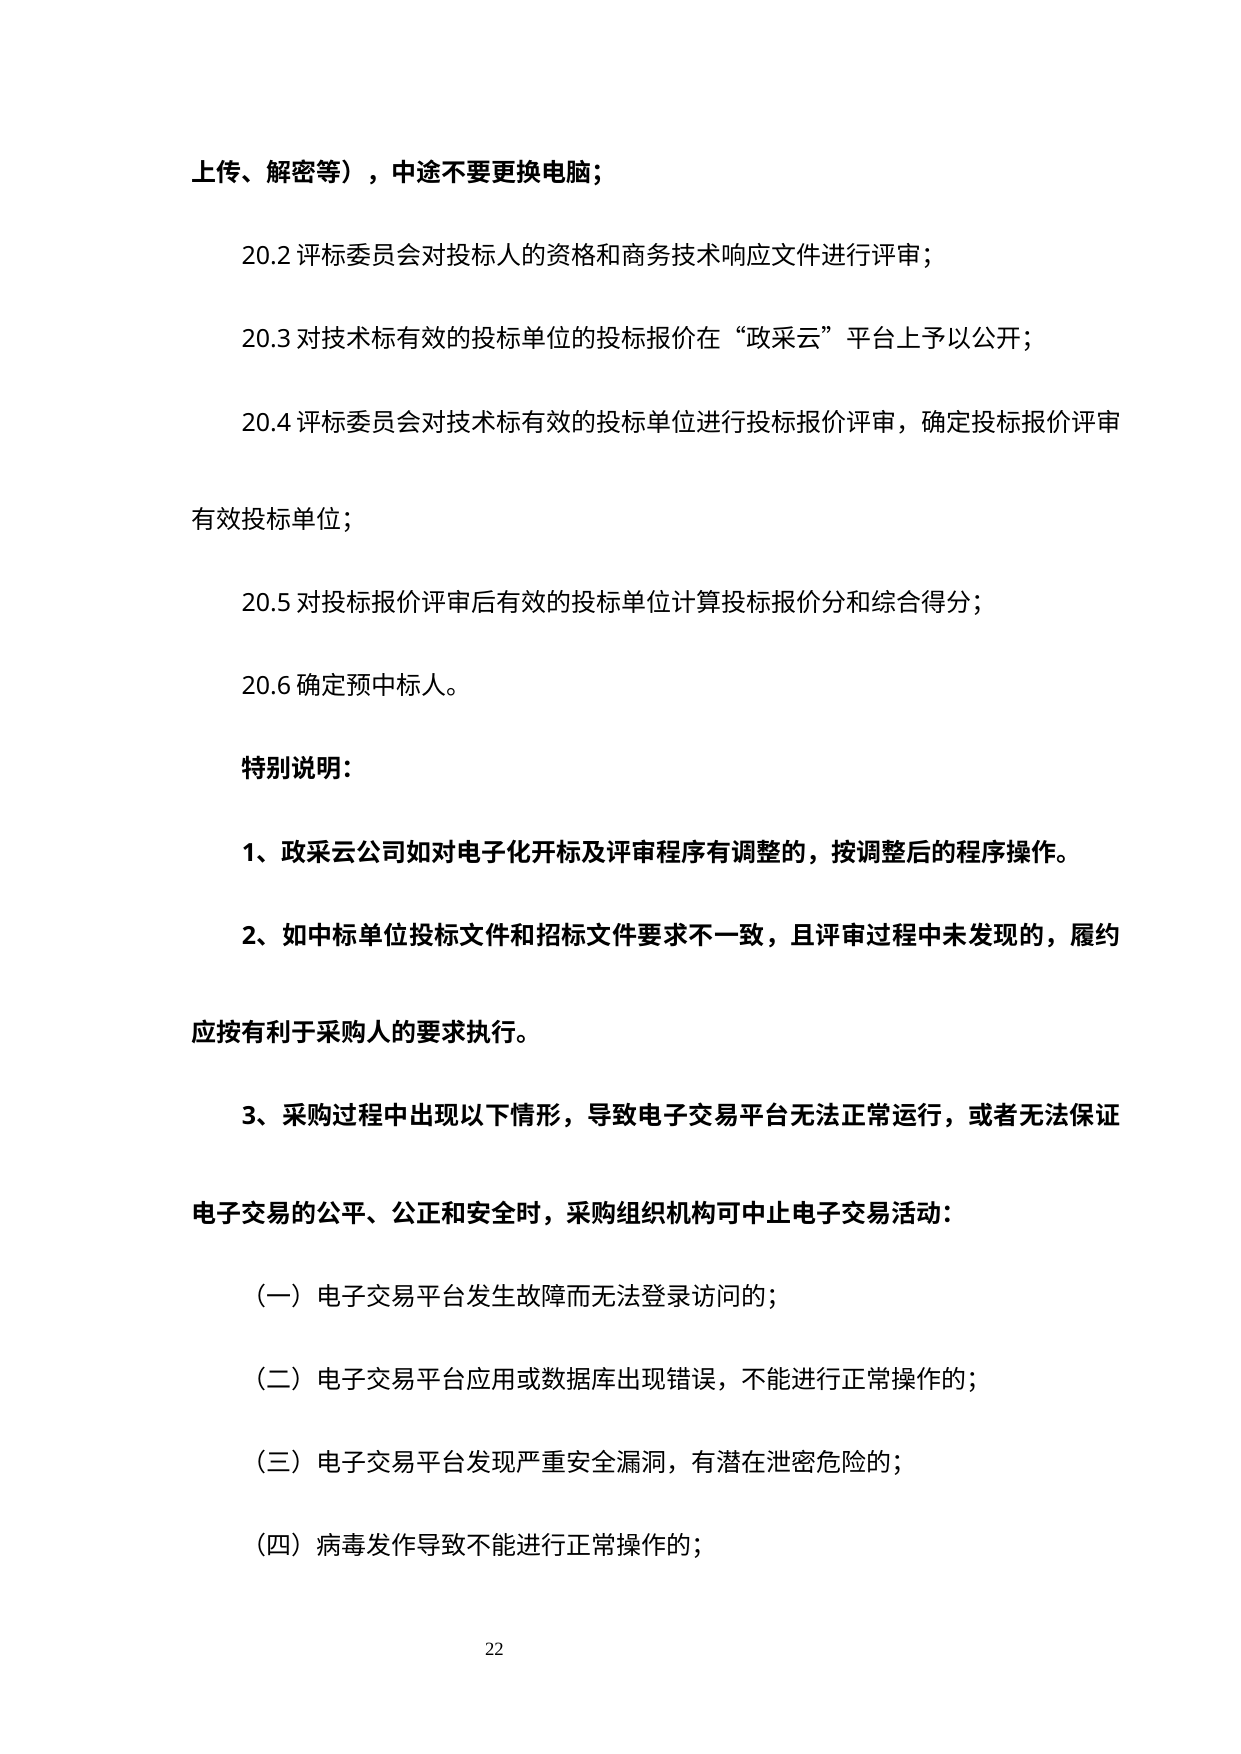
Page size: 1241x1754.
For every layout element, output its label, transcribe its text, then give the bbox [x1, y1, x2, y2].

text 20.3对技术标有效的投标单位的投标报价在“政采云”平台上予以公开； [191, 304, 1122, 369]
text 1、政采云公司如对电子化开标及评审程序有调整的，按调整后的程序操作。 [191, 818, 1122, 883]
text （一）电子交易平台发生故障而无法登录访问的； [191, 1262, 1122, 1327]
text 20.4评标委员会对技术标有效的投标单位进行投标报价评审，确定投标报价评审有效投标单位； [191, 388, 1122, 550]
text 3、采购过程中出现以下情形，导致电子交易平台无法正常运行，或者无法保证电子交易的公平、公正和安全时，采购组织机构可中止电子交易活动： [191, 1081, 1122, 1244]
text （四）病毒发作导致不能进行正常操作的； [191, 1511, 1122, 1576]
text （三）电子交易平台发现严重安全漏洞，有潜在泄密危险的； [191, 1428, 1122, 1493]
text 特别说明： [191, 734, 1122, 799]
text 20.6确定预中标人。 [191, 651, 1122, 716]
text 20.2评标委员会对投标人的资格和商务技术响应文件进行评审； [191, 221, 1122, 286]
text （二）电子交易平台应用或数据库出现错误，不能进行正常操作的； [191, 1345, 1122, 1410]
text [191, 138, 1122, 203]
text 20.5对投标报价评审后有效的投标单位计算投标报价分和综合得分； [191, 568, 1122, 633]
text 2、如中标单位投标文件和招标文件要求不一致，且评审过程中未发现的，履约应按有利于采购人的要求执行。 [191, 901, 1122, 1063]
